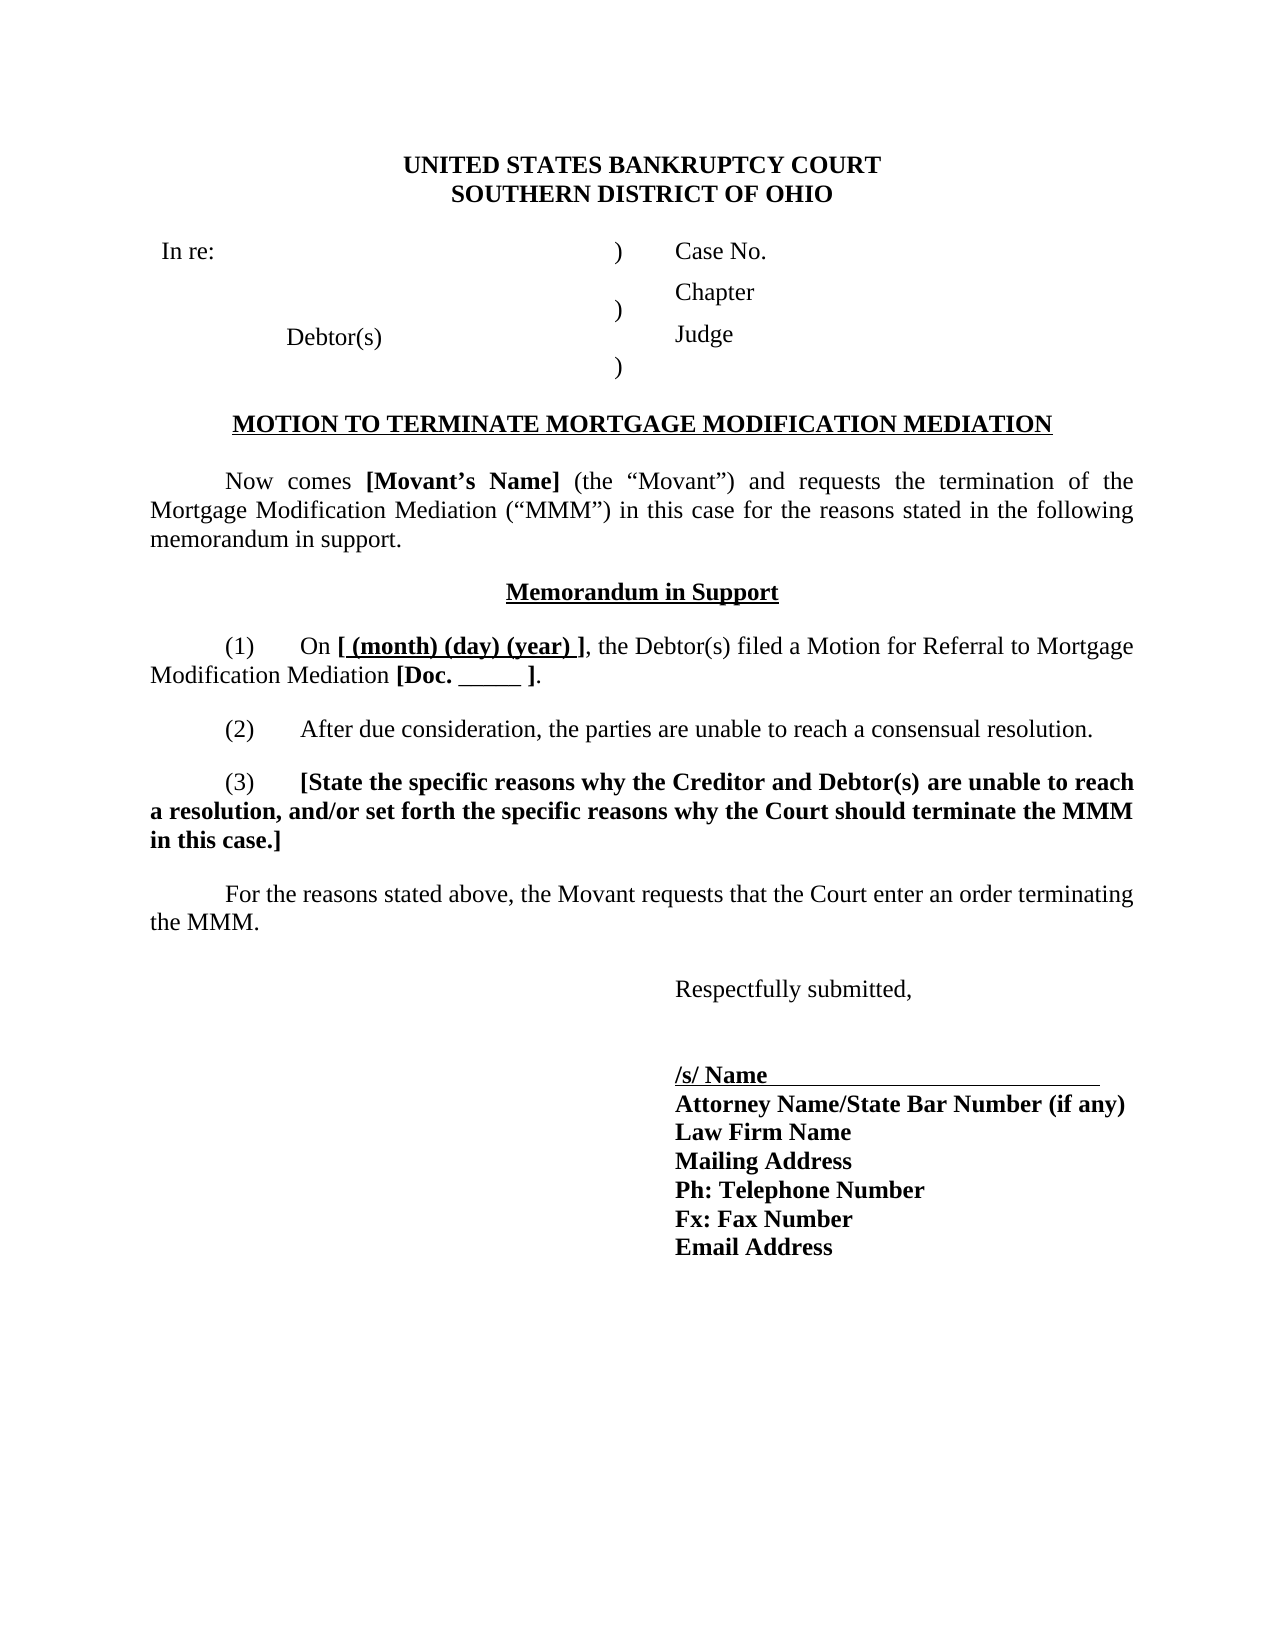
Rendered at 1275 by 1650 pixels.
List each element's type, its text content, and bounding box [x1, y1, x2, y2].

text Mailing Address [675, 1146, 1134, 1175]
text SOUTHERN DISTRICT OF OHIO [150, 179, 1134, 207]
text Respectfully submitted, [675, 974, 1134, 1002]
text Fx: Fax Number [675, 1204, 1134, 1232]
table_header In re: Debtor(s) [150, 236, 603, 380]
text Email Address [675, 1232, 1134, 1261]
text For the reasons stated above, the Movant requests that the Court enter an order terminating the MMM. [150, 879, 1134, 936]
list [State the specific reasons why the Creditor and Debtor(s) are unable to reach a resolution, and/or set forth the specific reasons why the Court should terminate the MMM in this case.] [150, 767, 1134, 854]
text /s/ Name [675, 1060, 1134, 1089]
text Law Firm Name [675, 1117, 1134, 1146]
text MOTION TO TERMINATE MORTGAGE MODIFICATION MEDIATION [150, 409, 1134, 437]
list On [ (month) (day) (year) ], the Debtor(s) filed a Motion for Referral to Mortgage Modification Mediation [Doc. _____ ]. [150, 631, 1134, 689]
list After due consideration, the parties are unable to reach a consensual resolution. [150, 714, 1134, 742]
table_header ) ) ) [603, 236, 634, 380]
text UNITED STATES BANKRUPTCY COURT [150, 150, 1134, 179]
table_header Case No. Chapter Judge [634, 236, 1112, 380]
text Attorney Name/State Bar Number (if any) [675, 1089, 1153, 1117]
text Ph: Telephone Number [675, 1175, 1134, 1204]
text Now comes [Movant’s Name] (the “Movant”) and requests the termination of the Mortgage Modification Mediation (“MMM”) in this case for the reasons stated in the following memorandum in support. [150, 466, 1134, 552]
text Memorandum in Support [150, 577, 1134, 606]
